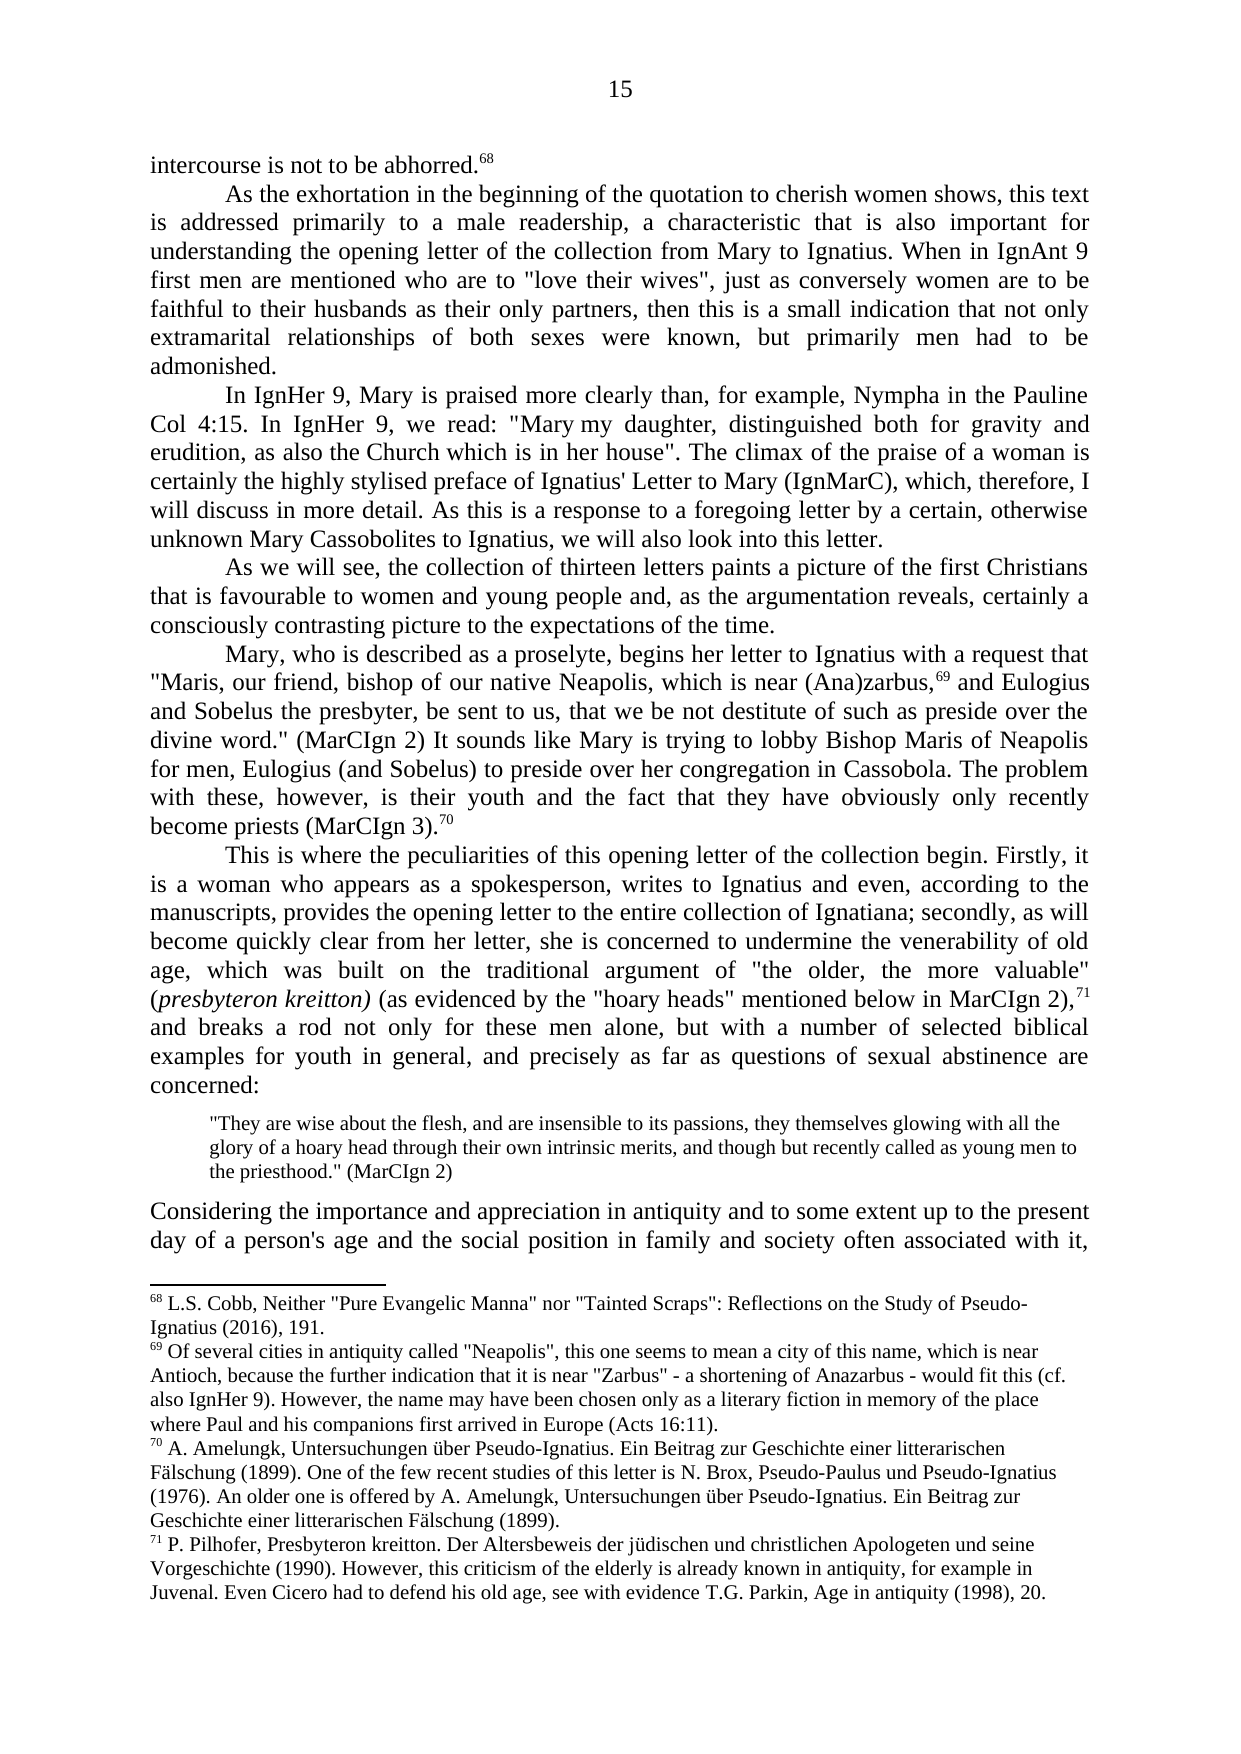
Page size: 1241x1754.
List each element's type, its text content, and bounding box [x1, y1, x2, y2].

text In IgnHer 9, Mary is praised more clearly than, for example, Nympha in the Pauline Col 4:15. In IgnHer 9, we read: "Mary my daughter, distinguished both for gravity and erudition, as also the Church which is in her house". The climax of the praise of a woman is certainly the highly stylised preface of Ignatius' Letter to Mary (IgnMarC), which, therefore, I will discuss in more detail. As this is a response to a foregoing letter by a certain, otherwise unknown Mary Cassobolites to Ignatius, we will also look into this letter. [150, 380, 1090, 552]
text "They are wise about the flesh, and are insensible to its passions, they themselves glowing with all the glory of a hoary head through their own intrinsic merits, and though but recently called as young men to the priesthood." (MarCIgn 2) [209, 1111, 1090, 1183]
text This is where the peculiarities of this opening letter of the collection begin. Firstly, it is a woman who appears as a spokesperson, writes to Ignatius and even, according to the manuscripts, provides the opening letter to the entire collection of Ignatiana; secondly, as will become quickly clear from her letter, she is concerned to undermine the venerability of old age, which was built on the traditional argument of "the older, the more valuable" (presbyteron kreitton) (as evidenced by the "hoary heads" mentioned below in MarCIgn 2), and breaks a rod not only for these men alone, but with a number of selected biblical examples for youth in general, and precisely as far as questions of sexual abstinence are concerned: [150, 840, 1090, 1099]
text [150, 150, 1090, 179]
text Mary, who is described as a proselyte, begins her letter to Ignatius with a request that "Maris, our friend, bishop of our native Neapolis, which is near (Ana)zarbus, and Eulogius and Sobelus the presbyter, be sent to us, that we be not destitute of such as preside over the divine word." (MarCIgn 2) It sounds like Mary is trying to lobby Bishop Maris of Neapolis for men, Eulogius (and Sobelus) to preside over her congregation in Cassobola. The problem with these, however, is their youth and the fact that they have obviously only recently become priests (MarCIgn 3). [150, 639, 1090, 840]
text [150, 1196, 1090, 1253]
text As we will see, the collection of thirteen letters paints a picture of the first Christians that is favourable to women and young people and, as the argumentation reveals, certainly a consciously contrasting picture to the expectations of the time. [150, 552, 1090, 639]
text As the exhortation in the beginning of the quotation to cherish women shows, this text is addressed primarily to a male readership, a characteristic that is also important for understanding the opening letter of the collection from Mary to Ignatius. When in IgnAnt 9 first men are mentioned who are to "love their wives", just as conversely women are to be faithful to their husbands as their only partners, then this is a small indication that not only extramarital relationships of both sexes were known, but primarily men had to be admonished. [150, 179, 1090, 380]
